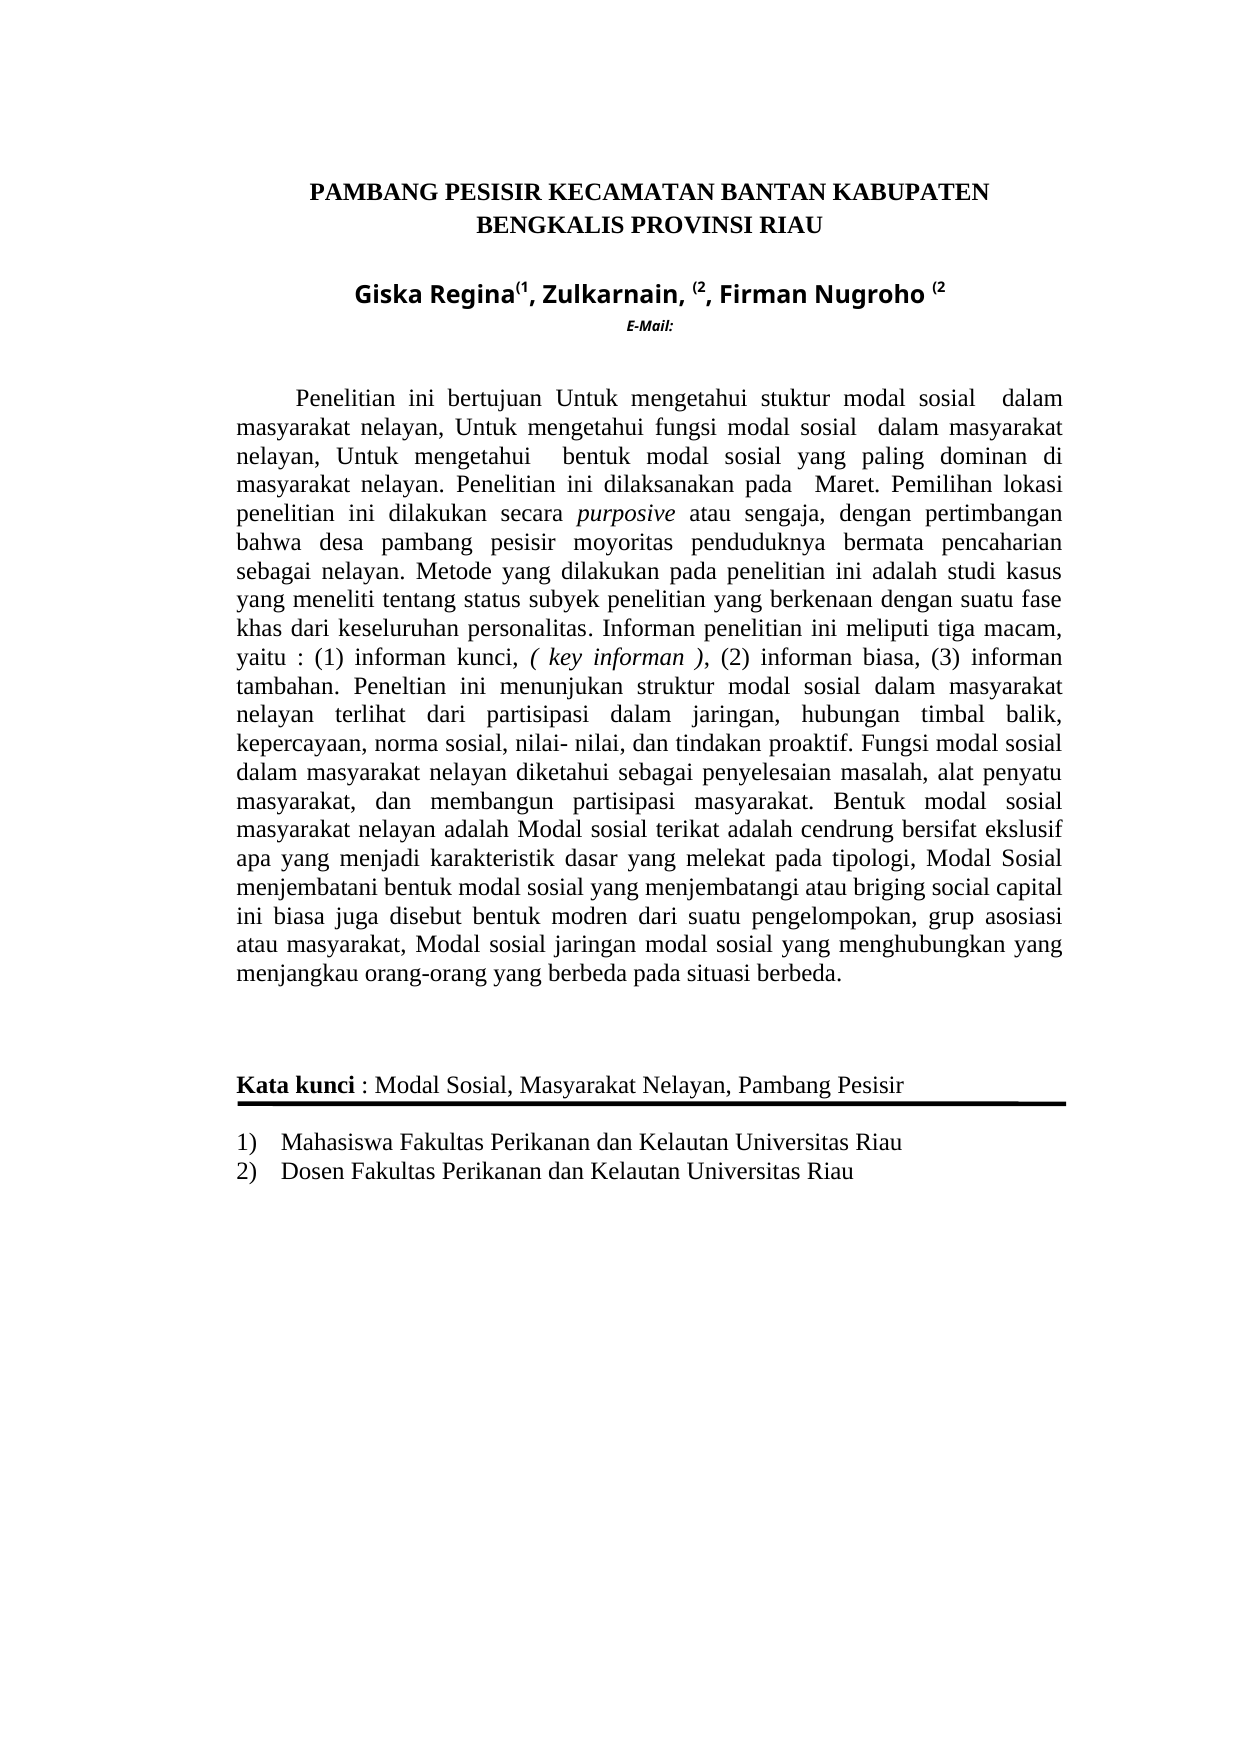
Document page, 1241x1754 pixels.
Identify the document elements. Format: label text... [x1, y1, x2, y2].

text Giska Regina(1, Zulkarnain, (2, Firman Nugroho (2 [236, 276, 1063, 310]
list Dosen Fakultas Perikanan dan Kelautan Universitas Riau [236, 1156, 1063, 1185]
text Penelitian ini bertujuan Untuk mengetahui stuktur modal sosial dalam masyarakat nelayan, Untuk mengetahui fungsi modal sosial dalam masyarakat nelayan, Untuk mengetahui bentuk modal sosial yang paling dominan di masyarakat nelayan. Penelitian ini dilaksanakan pada Maret. Pemilihan lokasi penelitian ini dilakukan secara purposive atau sengaja, dengan pertimbangan bahwa desa pambang pesisir moyoritas penduduknya bermata pencaharian sebagai nelayan. Metode yang dilakukan pada penelitian ini adalah studi kasus yang meneliti tentang status subyek penelitian yang berkenaan dengan suatu fase khas dari keseluruhan personalitas. Informan penelitian ini meliputi tiga macam, yaitu : (1) informan kunci, ( key informan ), (2) informan biasa, (3) informan tambahan. Peneltian ini menunjukan struktur modal sosial dalam masyarakat nelayan terlihat dari partisipasi dalam jaringan, hubungan timbal balik, kepercayaan, norma sosial, nilai- nilai, dan tindakan proaktif. Fungsi modal sosial dalam masyarakat nelayan diketahui sebagai penyelesaian masalah, alat penyatu masyarakat, dan membangun partisipasi masyarakat. Bentuk modal sosial masyarakat nelayan adalah Modal sosial terikat adalah cendrung bersifat ekslusif apa yang menjadi karakteristik dasar yang melekat pada tipologi, Modal Sosial menjembatani bentuk modal sosial yang menjembatangi atau briging social capital ini biasa juga disebut bentuk modren dari suatu pengelompokan, grup asosiasi atau masyarakat, Modal sosial jaringan modal sosial yang menghubungkan yang menjangkau orang-orang yang berbeda pada situasi berbeda. [236, 383, 1063, 987]
text Kata kunci : Modal Sosial, Masyarakat Nelayan, Pambang Pesisir [236, 1070, 1063, 1098]
text E-Mail: [236, 315, 1063, 349]
list PAMBANG PESISIR KECAMATAN BANTAN KABUPATEN BENGKALIS PROVINSI RIAU [236, 177, 1063, 239]
list Mahasiswa Fakultas Perikanan dan Kelautan Universitas Riau [236, 1127, 1063, 1156]
